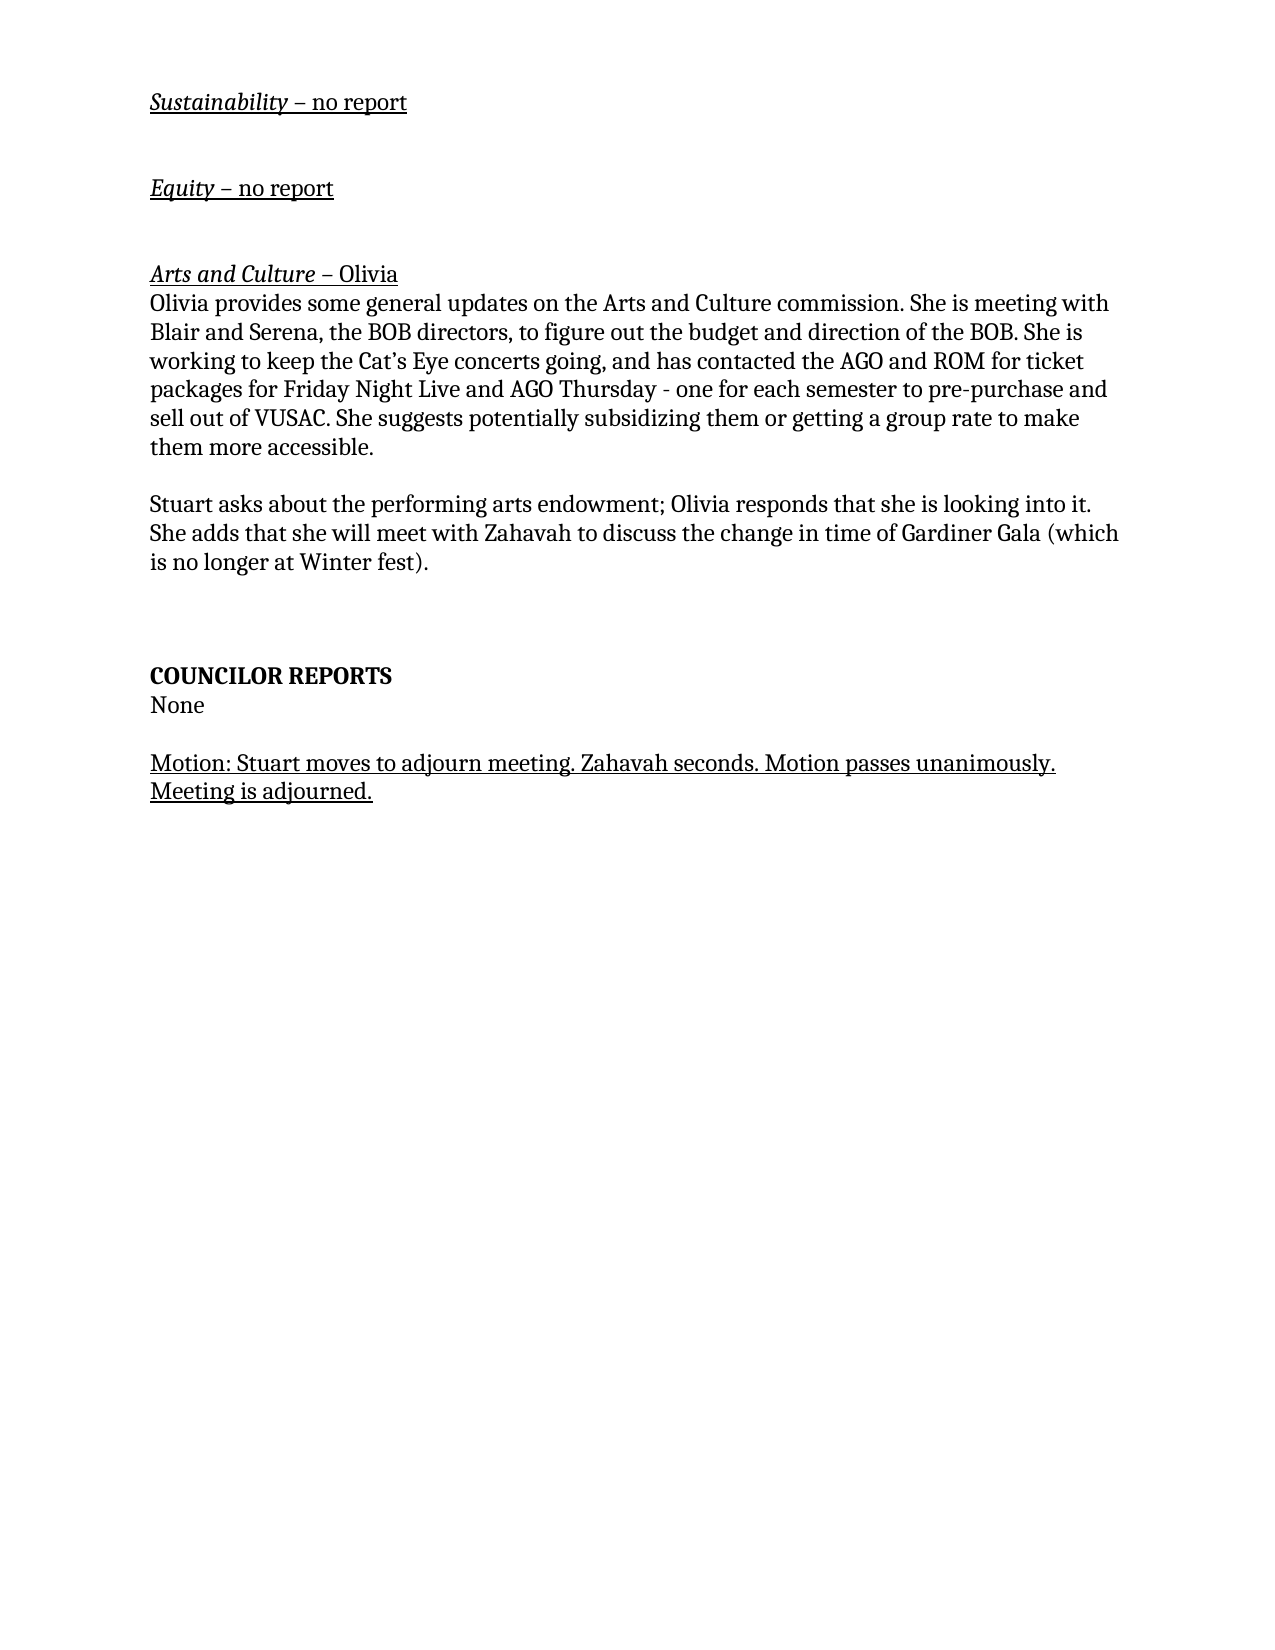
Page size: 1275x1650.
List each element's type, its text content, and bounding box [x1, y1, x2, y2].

text Equity – no report [150, 174, 1125, 203]
list COUNCILOR REPORTS [150, 662, 1125, 691]
text Meeting is adjourned. [150, 777, 1125, 806]
text Arts and Culture – Olivia [150, 260, 1125, 289]
text Stuart asks about the performing arts endowment; Olivia responds that she is looking into it. She adds that she will meet with Zahavah to discuss the change in time of Gardiner Gala (which is no longer at Winter fest). [150, 490, 1125, 577]
text None [150, 691, 1125, 720]
text Olivia provides some general updates on the Arts and Culture commission. She is meeting with Blair and Serena, the BOB directors, to figure out the budget and direction of the BOB. She is working to keep the Cat’s Eye concerts going, and has contacted the AGO and ROM for ticket packages for Friday Night Live and AGO Thursday - one for each semester to pre-purchase and sell out of VUSAC. She suggests potentially subsidizing them or getting a group rate to make them more accessible. [150, 289, 1125, 462]
text Sustainability – no report [150, 88, 1125, 117]
text Motion: Stuart moves to adjourn meeting. Zahavah seconds. Motion passes unanimously. [150, 748, 1125, 777]
